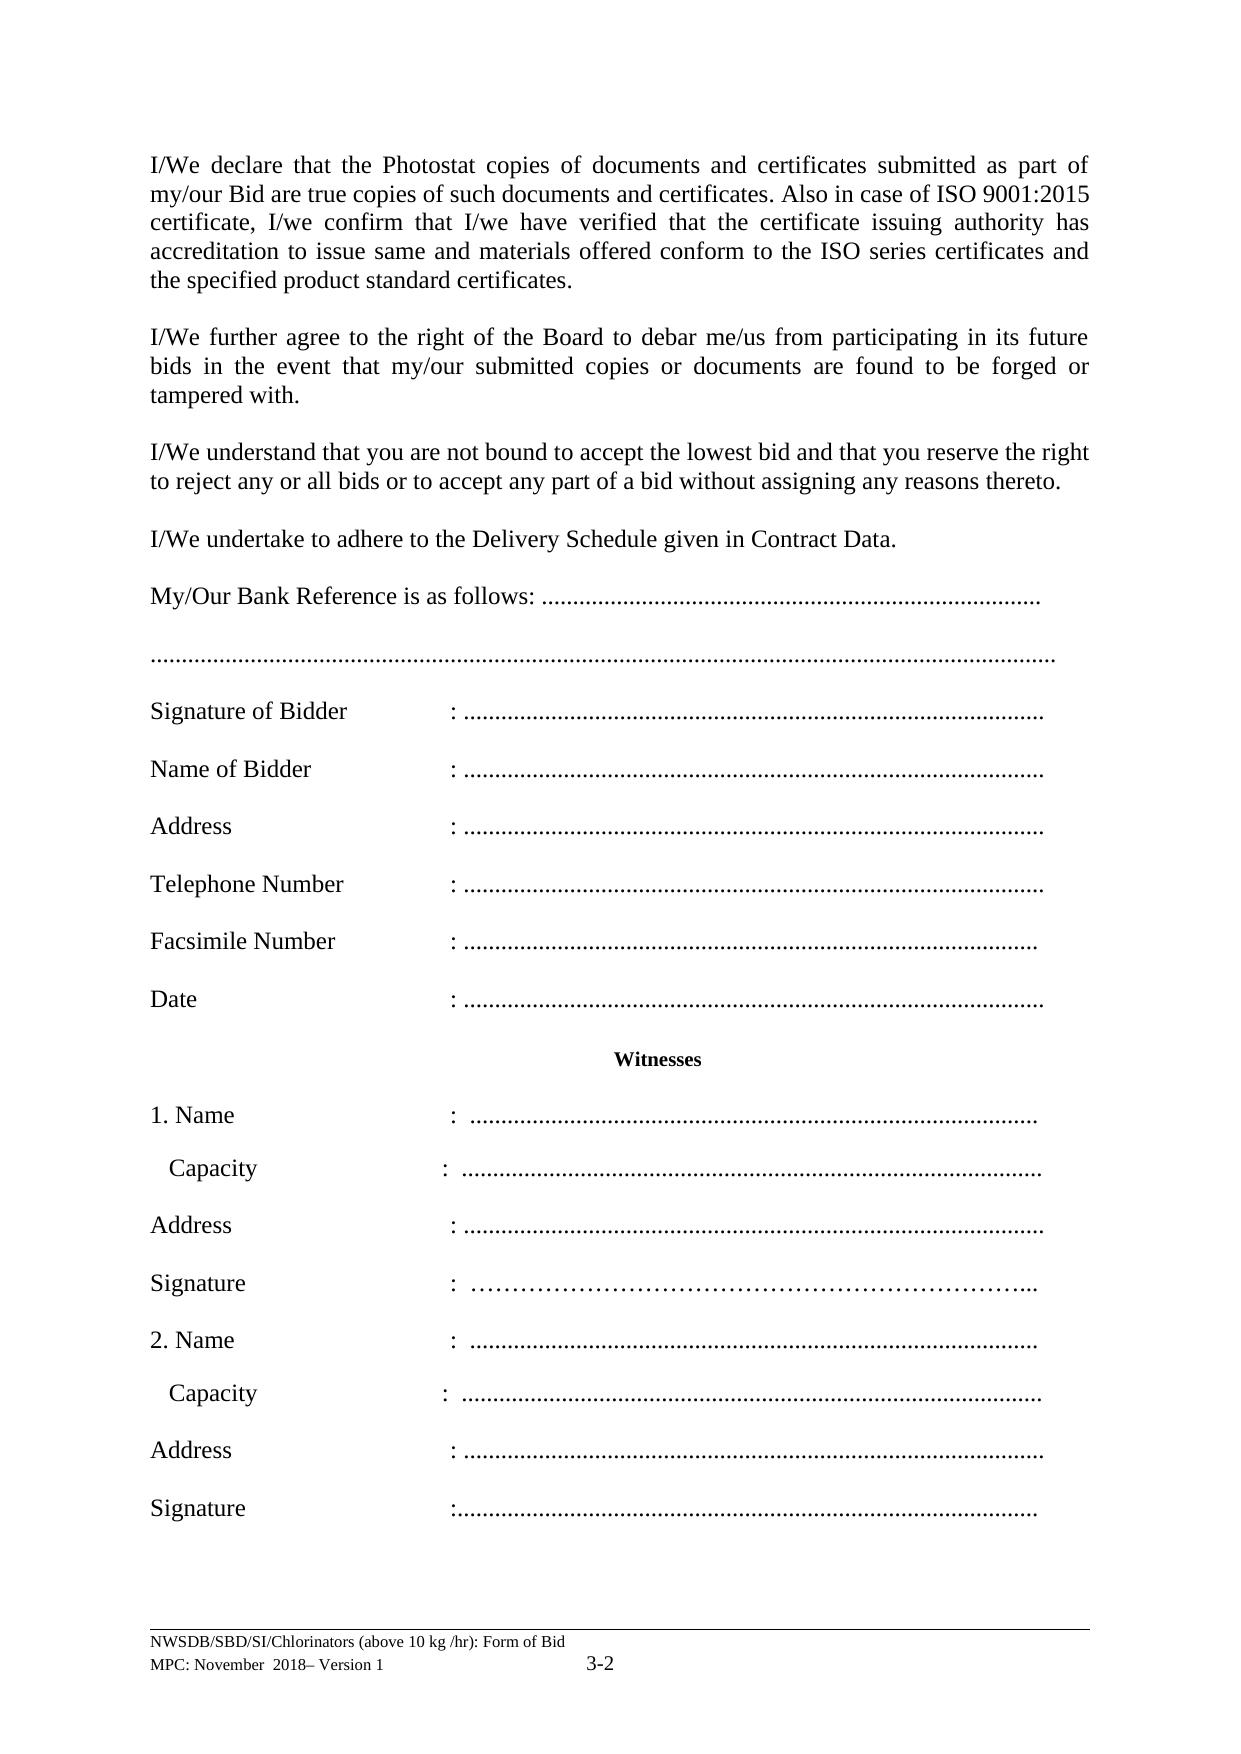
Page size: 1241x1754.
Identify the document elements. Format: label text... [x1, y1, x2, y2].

text Signature : …………………………………………………………... [150, 1268, 1090, 1296]
text Capacity : ............................................................................................. [150, 1153, 1090, 1181]
text Signature :............................................................................................. [150, 1493, 1090, 1522]
text ................................................................................................................................................. [150, 639, 1090, 667]
text I/We declare that the Photostat copies of documents and certificates submitted as part of my/our Bid are true copies of such documents and certificates. Also in case of ISO 9001:2015 certificate, I/we confirm that I/we have verified that the certificate issuing authority has accreditation to issue same and materials offered conform to the ISO series certificates and the specified product standard certificates. [150, 150, 1090, 294]
text Telephone Number : ............................................................................................. [150, 869, 1090, 897]
text My/Our Bank Reference is as follows: ................................................................................ [150, 581, 1090, 610]
text Address : ............................................................................................. [150, 1210, 1090, 1239]
text Capacity : ............................................................................................. [150, 1378, 1090, 1407]
text I/We undertake to adhere to the Delivery Schedule given in Contract Data. [150, 524, 1090, 552]
text I/We understand that you are not bound to accept the lowest bid and that you reserve the right to reject any or all bids or to accept any part of a bid without assigning any reasons thereto. [150, 437, 1090, 495]
text Signature of Bidder : ............................................................................................. [150, 696, 1090, 725]
text Address : ............................................................................................. [150, 811, 1090, 840]
text Date : ............................................................................................. [150, 984, 1090, 1012]
subtitle Witnesses [187, 1046, 1090, 1071]
text 1. Name : ........................................................................................... [150, 1100, 1090, 1128]
text Facsimile Number : ............................................................................................ [150, 926, 1090, 955]
text Address : ............................................................................................. [150, 1435, 1090, 1464]
text 2. Name : ........................................................................................... [150, 1325, 1090, 1354]
text I/We further agree to the right of the Board to debar me/us from participating in its future bids in the event that my/our submitted copies or documents are found to be forged or tampered with. [150, 322, 1090, 409]
text Name of Bidder : ............................................................................................. [150, 754, 1090, 782]
